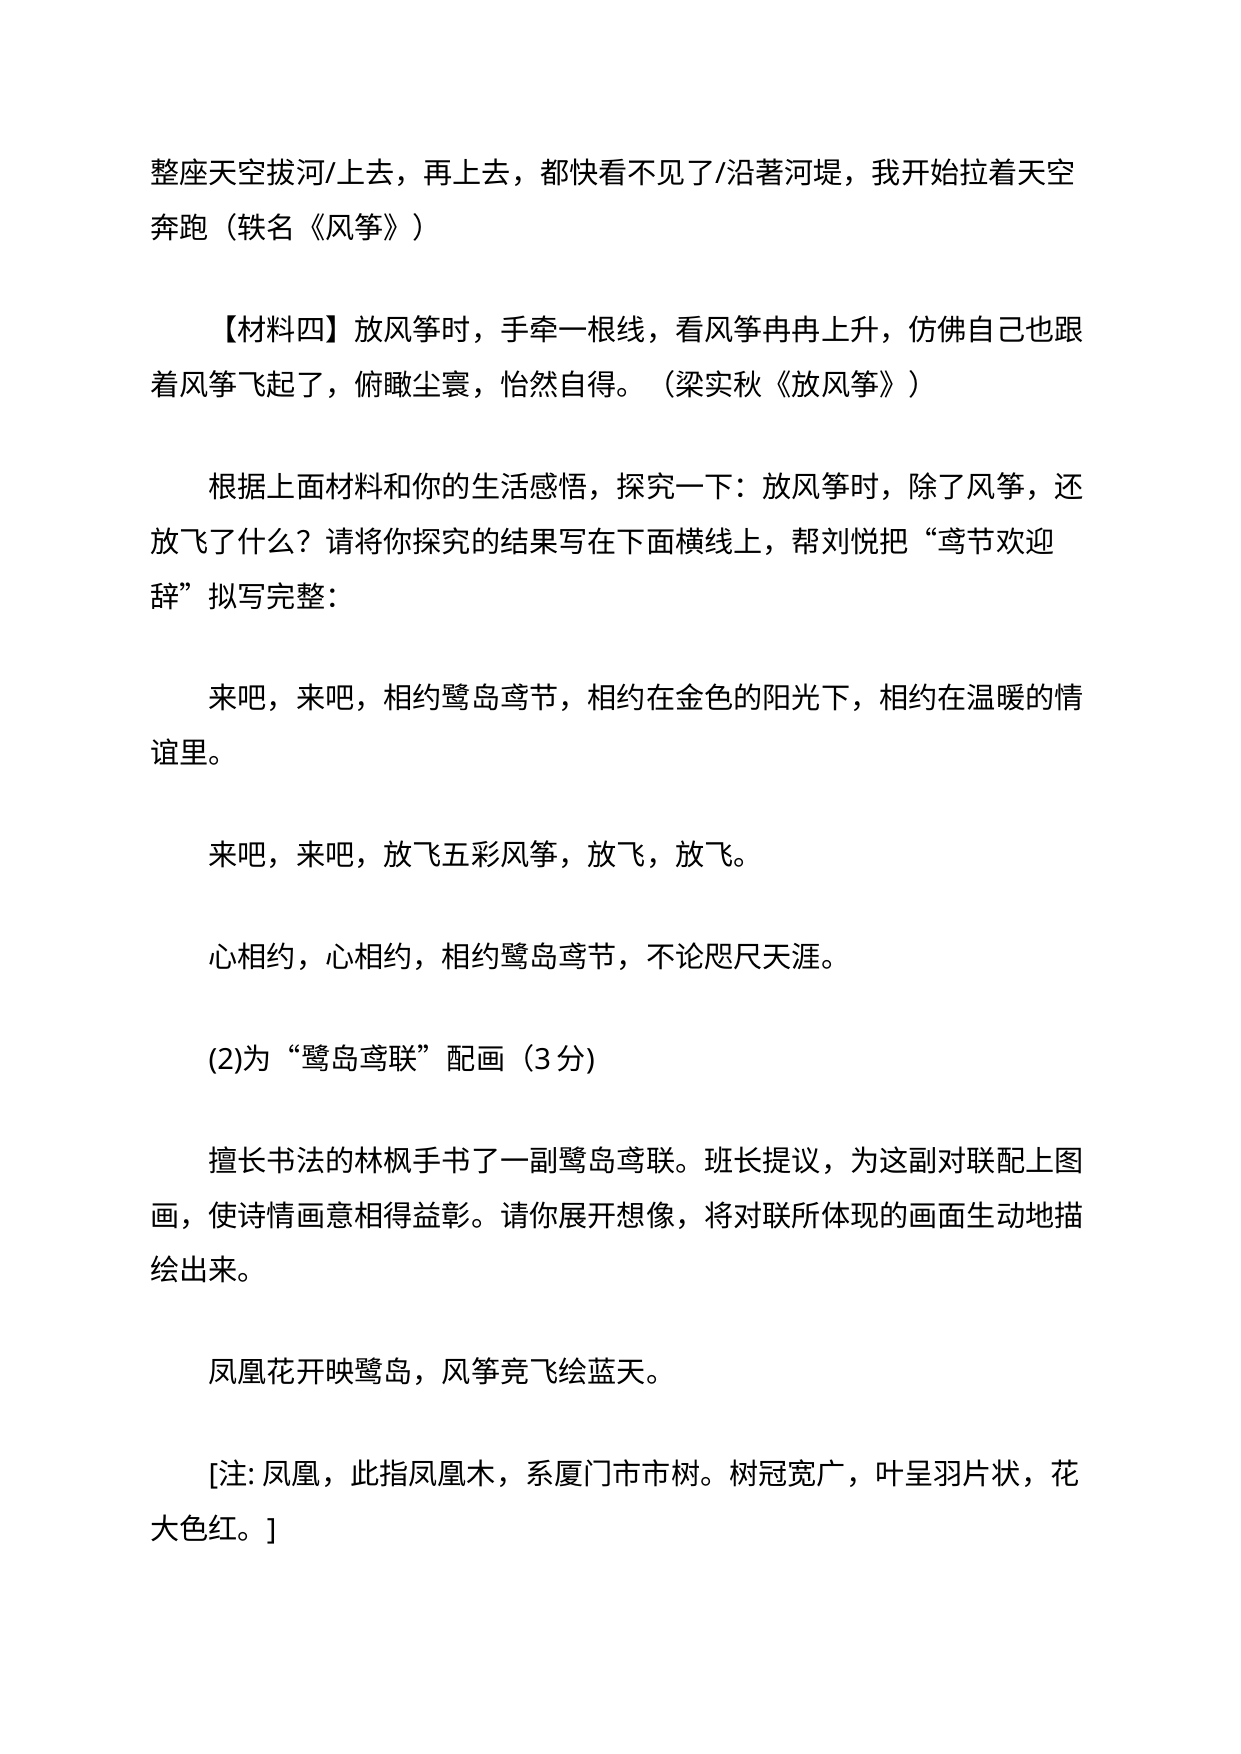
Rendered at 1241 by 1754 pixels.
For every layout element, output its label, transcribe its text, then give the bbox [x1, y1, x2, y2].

text 凤凰花开映鹭岛，风筝竞飞绘蓝天。 [150, 1349, 1090, 1391]
text 心相约，心相约，相约鹭岛鸢节，不论咫尺天涯。 [150, 933, 1090, 976]
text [150, 150, 1090, 247]
text 根据上面材料和你的生活感悟，探究一下：放风筝时，除了风筝，还放飞了什么？请将你探究的结果写在下面横线上，帮刘悦把“鸢节欢迎辞”拟写完整： [150, 463, 1090, 616]
text 【材料四】放风筝时，手牵一根线，看风筝冉冉上升，仿佛自己也跟着风筝飞起了，俯瞰尘寰，怡然自得。（梁实秋《放风筝》） [150, 307, 1090, 404]
text [注: 凤凰，此指凤凰木，系厦门市市树。树冠宽广，叶呈羽片状，花大色红。] [150, 1451, 1090, 1548]
text 擅长书法的林枫手书了一副鹭岛鸢联。班长提议，为这副对联配上图画，使诗情画意相得益彰。请你展开想像，将对联所体现的画面生动地描绘出来。 [150, 1137, 1090, 1289]
text 来吧，来吧，相约鹭岛鸢节，相约在金色的阳光下，相约在温暖的情谊里。 [150, 675, 1090, 772]
text (2)为“鹭岛鸢联”配画（3分) [150, 1035, 1090, 1078]
text 来吧，来吧，放飞五彩风筝，放飞，放飞。 [150, 832, 1090, 874]
